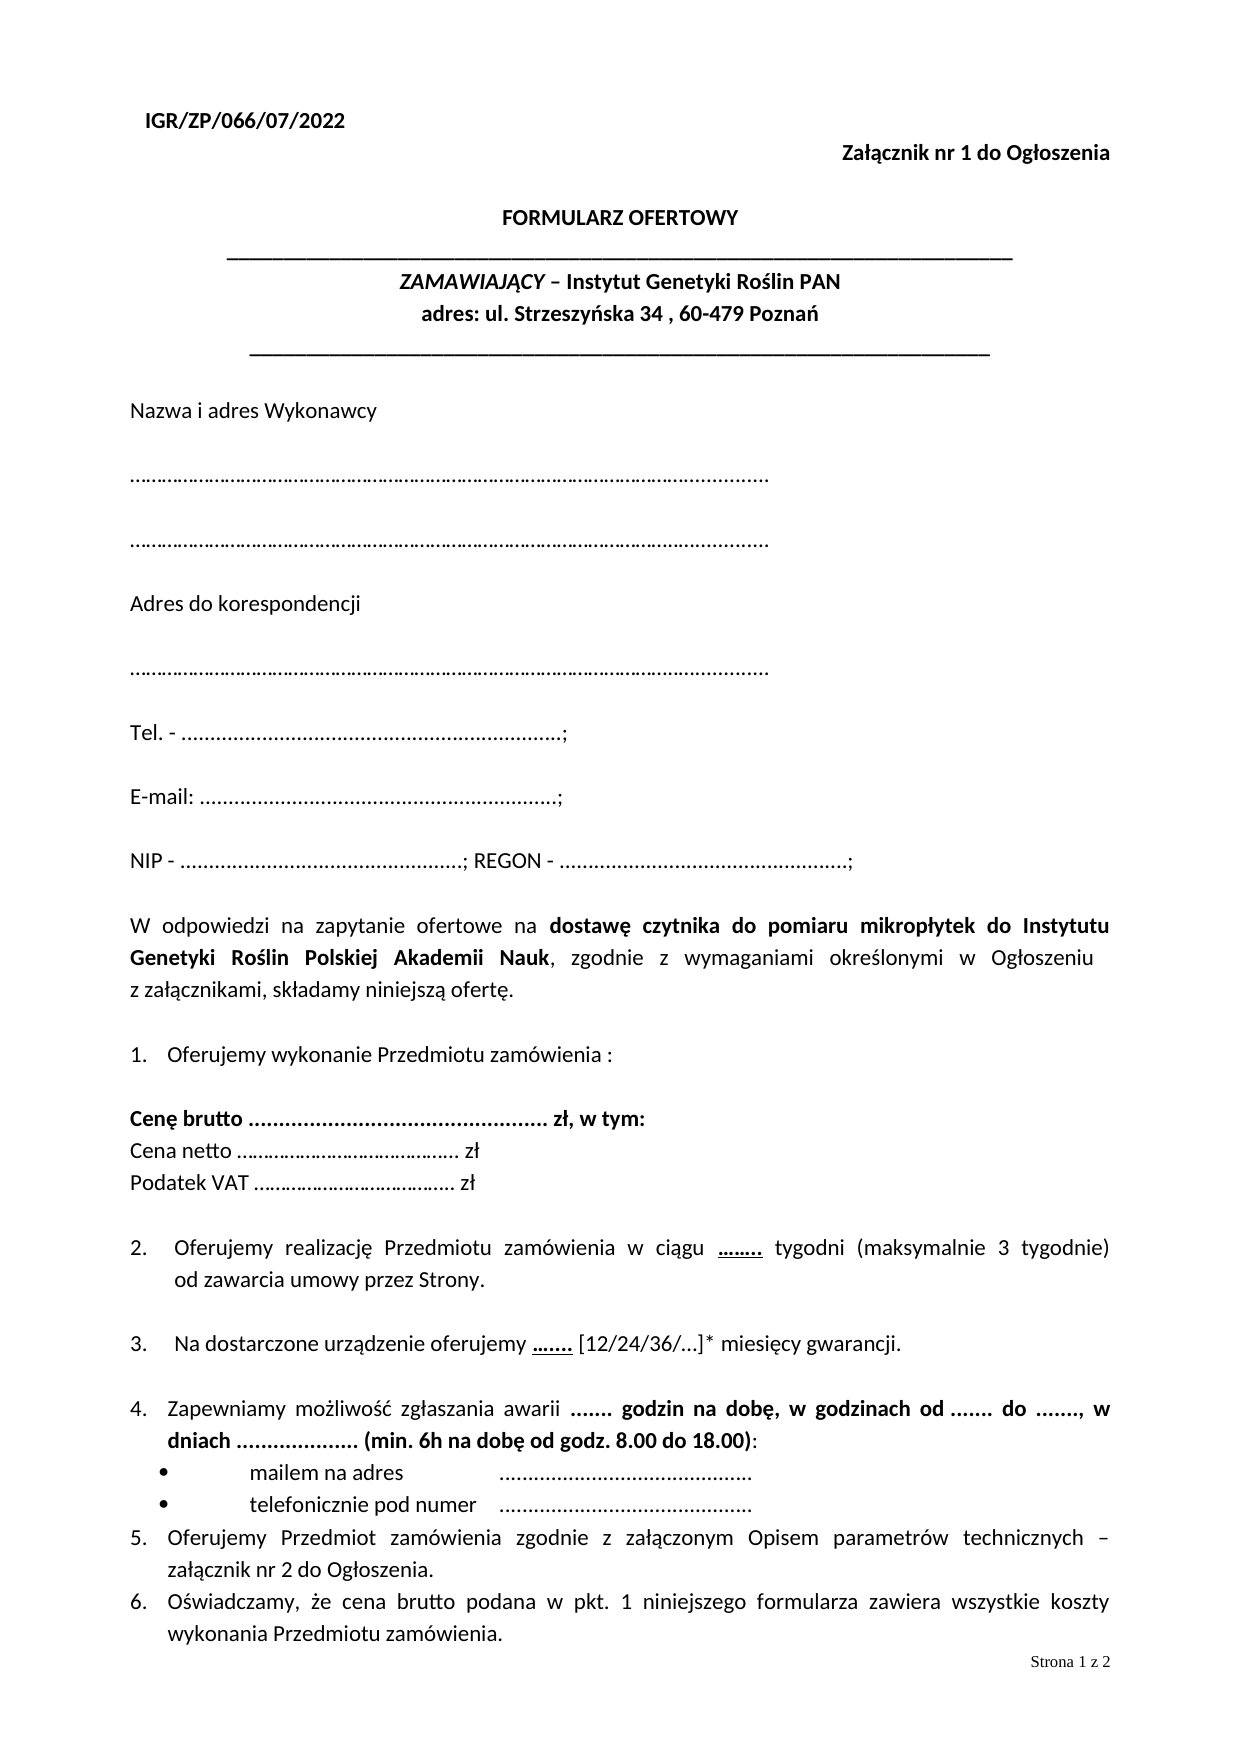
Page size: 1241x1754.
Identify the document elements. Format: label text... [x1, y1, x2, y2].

text _________________________________________________________________ [130, 332, 1110, 360]
text …………………………………………………………………………………………..…............. [130, 653, 1110, 682]
list telefonicznie pod numer ............................................ [159, 1490, 1110, 1518]
list Oferujemy realizację Przedmiotu zamówienia w ciągu …….. tygodni (maksymalnie 3 tygodnie) od zawarcia umowy przez Strony. [130, 1233, 1110, 1293]
text …………………………………………………………………………………………..…............. [130, 525, 1110, 553]
text NIP - .................................................; REGON - ..................................................; [130, 847, 1110, 875]
list Oferujemy wykonanie Przedmiotu zamówienia : [130, 1040, 1110, 1068]
text Cenę brutto ................................................. zł, w tym: [130, 1104, 1110, 1132]
text W odpowiedzi na zapytanie ofertowe na dostawę czytnika do pomiaru mikropłytek do Instytutu Genetyki Roślin Polskiej Akademii Nauk, zgodnie z wymaganiami określonymi w Ogłoszeniu z załącznikami, składamy niniejszą ofertę. [130, 911, 1110, 1003]
text Nazwa i adres Wykonawcy [130, 396, 1110, 424]
text IGR/ZP/066/07/2022 [145, 106, 1110, 134]
list Oferujemy Przedmiot zamówienia zgodnie z załączonym Opisem parametrów technicznych – załącznik nr 2 do Ogłoszenia. [130, 1523, 1110, 1583]
text ……………………………………………………………………………………………............... [130, 460, 1110, 488]
list Na dostarczone urządzenie oferujemy ….... [12/24/36/…]* miesięcy gwarancji. [130, 1329, 1110, 1357]
list Oświadczamy, że cena brutto podana w pkt. 1 niniejszego formularza zawiera wszystkie koszty wykonania Przedmiotu zamówienia. [130, 1587, 1110, 1647]
text _____________________________________________________________________ [130, 235, 1110, 263]
text adres: ul. Strzeszyńska 34 , 60-479 Poznań [130, 299, 1110, 327]
text ZAMAWIAJĄCY – Instytut Genetyki Roślin PAN [130, 267, 1110, 295]
list Zapewniamy możliwość zgłaszania awarii ....... godzin na dobę, w godzinach od ....... do ......., w dniach .................... (min. 6h na dobę od godz. 8.00 do 18.00): [130, 1394, 1110, 1454]
text E-mail: ..............................................................; [130, 782, 1110, 810]
text Tel. - ..................................................................; [130, 718, 1110, 746]
list mailem na adres ............................................ [159, 1458, 1110, 1486]
text Cena netto …………………………………... zł [130, 1136, 1110, 1164]
text FORMULARZ OFERTOWY [130, 203, 1110, 231]
text Adres do korespondencji [130, 589, 1110, 617]
text Podatek VAT ……………………………….. zł [130, 1168, 1110, 1197]
text Załącznik nr 1 do Ogłoszenia [646, 138, 1110, 167]
